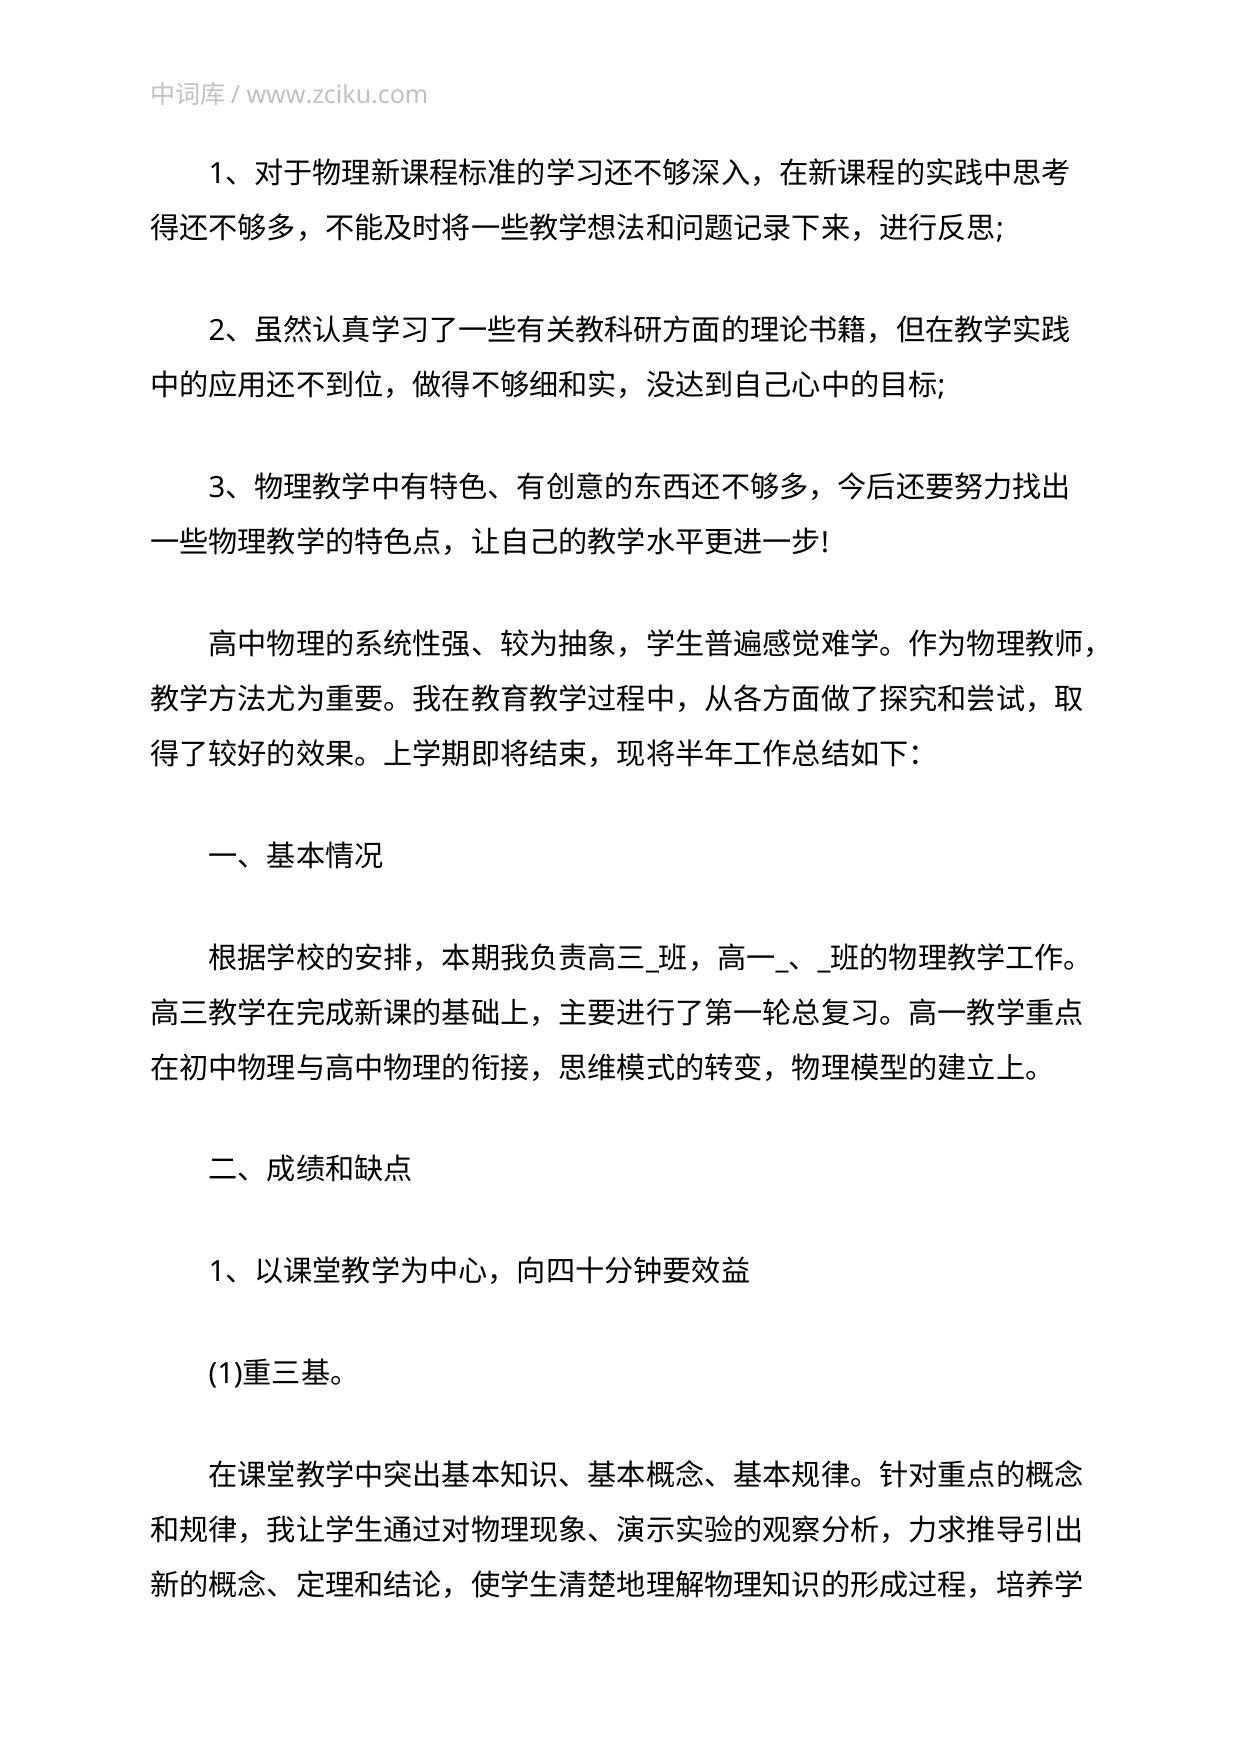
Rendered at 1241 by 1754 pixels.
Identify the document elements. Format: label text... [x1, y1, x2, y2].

text 1、以课堂教学为中心，向四十分钟要效益 [150, 1248, 1090, 1290]
text 高中物理的系统性强、较为抽象，学生普遍感觉难学。作为物理教师，教学方法尤为重要。我在教育教学过程中，从各方面做了探究和尝试，取得了较好的效果。上学期即将结束，现将半年工作总结如下： [150, 621, 1090, 773]
text 一、基本情况 [150, 832, 1090, 875]
text 二、成绩和缺点 [150, 1146, 1090, 1188]
text 根据学校的安排，本期我负责高三_班，高一_、_班的物理教学工作。高三教学在完成新课的基础上，主要进行了第一轮总复习。高一教学重点在初中物理与高中物理的衔接，思维模式的转变，物理模型的建立上。 [150, 934, 1090, 1086]
text 3、物理教学中有特色、有创意的东西还不够多，今后还要努力找出一些物理教学的特色点，让自己的教学水平更进一步! [150, 464, 1090, 561]
text 1、对于物理新课程标准的学习还不够深入，在新课程的实践中思考得还不够多，不能及时将一些教学想法和问题记录下来，进行反思; [150, 150, 1090, 247]
text 2、虽然认真学习了一些有关教科研方面的理论书籍，但在教学实践中的应用还不到位，做得不够细和实，没达到自己心中的目标; [150, 307, 1090, 404]
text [150, 1452, 1090, 1604]
text (1)重三基。 [150, 1350, 1090, 1392]
